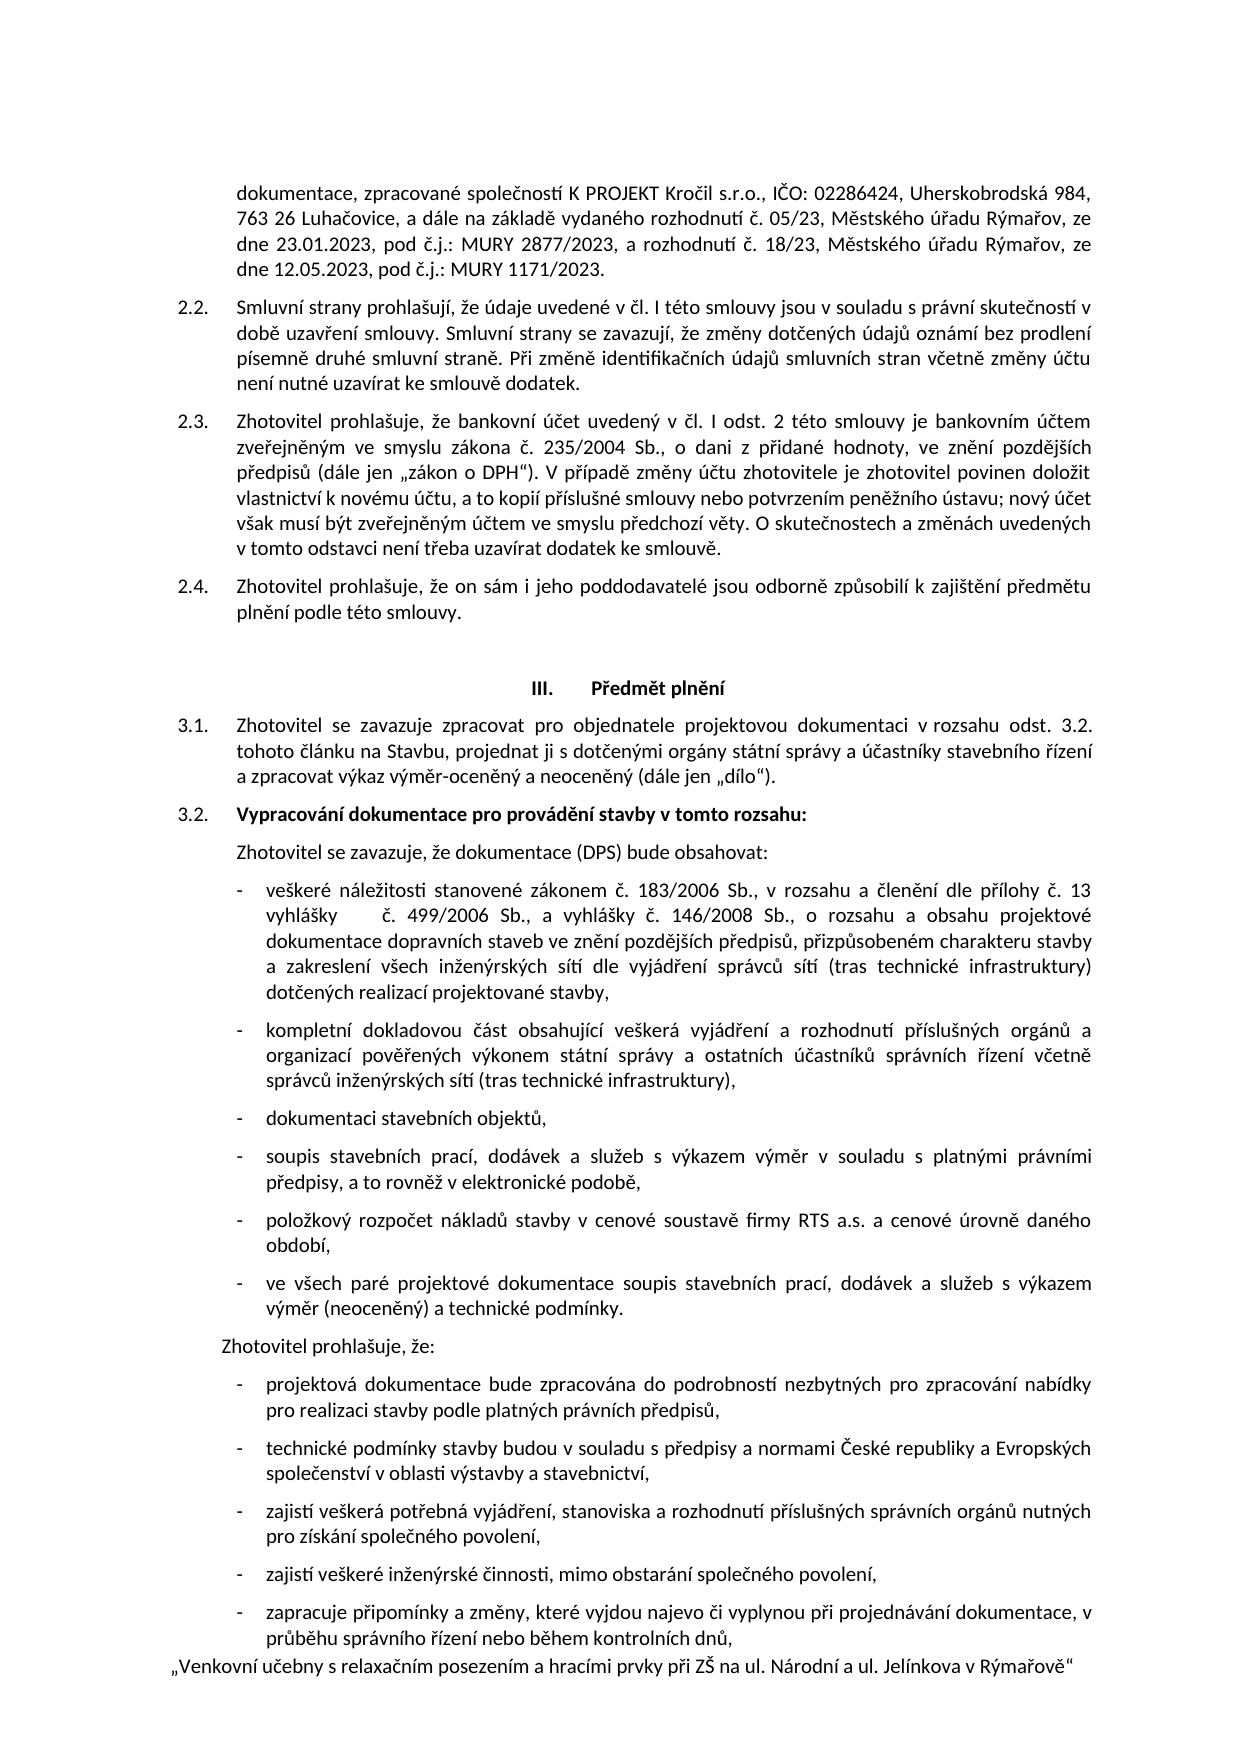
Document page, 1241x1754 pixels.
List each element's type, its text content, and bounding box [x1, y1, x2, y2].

list zajistí veškerá potřebná vyjádření, stanoviska a rozhodnutí příslušných správních orgánů nutných pro získání společného povolení, [236, 1498, 1093, 1549]
list soupis stavebních prací, dodávek a služeb s výkazem výměr v souladu s platnými právními předpisy, a to rovněž v elektronické podobě, [236, 1143, 1093, 1194]
list Vypracování dokumentace pro provádění stavby v tomto rozsahu: [177, 801, 1093, 827]
list Smluvní strany prohlašují, že údaje uvedené v čl. I této smlouvy jsou v souladu s právní skutečností v době uzavření smlouvy. Smluvní strany se zavazují, že změny dotčených údajů oznámí bez prodlení písemně druhé smluvní straně. Při změně identifikačních údajů smluvních stran včetně změny účtu není nutné uzavírat ke smlouvě dodatek. [177, 294, 1093, 396]
list veškeré náležitosti stanovené zákonem č. 183/2006 Sb., v rozsahu a členění dle přílohy č. 13 vyhlášky č. 499/2006 Sb., a vyhlášky č. 146/2008 Sb., o rozsahu a obsahu projektové dokumentace dopravních staveb ve znění pozdějších předpisů, přizpůsobeném charakteru stavby a zakreslení všech inženýrských sítí dle vyjádření správců sítí (tras technické infrastruktury) dotčených realizací projektované stavby, [236, 877, 1093, 1004]
list zapracuje připomínky a změny, které vyjdou najevo či vyplynou při projednávání dokumentace, v průběhu správního řízení nebo během kontrolních dnů, [236, 1599, 1093, 1650]
list technické podmínky stavby budou v souladu s předpisy a normami České republiky a Evropských společenství v oblasti výstavby a stavebnictví, [236, 1435, 1093, 1486]
list položkový rozpočet nákladů stavby v cenové soustavě firmy RTS a.s. a cenové úrovně daného období, [236, 1207, 1093, 1258]
list zajistí veškeré inženýrské činnosti, mimo obstarání společného povolení, [236, 1561, 1093, 1587]
list dokumentaci stavebních objektů, [236, 1106, 1093, 1131]
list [177, 180, 1093, 282]
text Zhotovitel prohlašuje, že: [177, 1333, 1093, 1359]
subtitle Předmět plnění [185, 675, 1093, 700]
list Zhotovitel se zavazuje zpracovat pro objednatele projektovou dokumentaci v rozsahu odst. 3.2. tohoto článku na Stavbu, projednat ji s dotčenými orgány státní správy a účastníky stavebního řízení a zpracovat výkaz výměr-oceněný a neoceněný (dále jen „dílo“). [177, 713, 1093, 789]
list projektová dokumentace bude zpracována do podrobností nezbytných pro zpracování nabídky pro realizaci stavby podle platných právních předpisů, [236, 1371, 1093, 1422]
list kompletní dokladovou část obsahující veškerá vyjádření a rozhodnutí příslušných orgánů a organizací pověřených výkonem státní správy a ostatních účastníků správních řízení včetně správců inženýrských sítí (tras technické infrastruktury), [236, 1017, 1093, 1093]
list Zhotovitel prohlašuje, že bankovní účet uvedený v čl. I odst. 2 této smlouvy je bankovním účtem zveřejněným ve smyslu zákona č. 235/2004 Sb., o dani z přidané hodnoty, ve znění pozdějších předpisů (dále jen „zákon o DPH“). V případě změny účtu zhotovitele je zhotovitel povinen doložit vlastnictví k novému účtu, a to kopií příslušné smlouvy nebo potvrzením peněžního ústavu; nový účet však musí být zveřejněným účtem ve smyslu předchozí věty. O skutečnostech a změnách uvedených v tomto odstavci není třeba uzavírat dodatek ke smlouvě. [177, 408, 1093, 561]
list ve všech paré projektové dokumentace soupis stavebních prací, dodávek a služeb s výkazem výměr (neoceněný) a technické podmínky. [236, 1270, 1093, 1321]
list Zhotovitel prohlašuje, že on sám i jeho poddodavatelé jsou odborně způsobilí k zajištění předmětu plnění podle této smlouvy. [177, 573, 1093, 624]
text Zhotovitel se zavazuje, že dokumentace (DPS) bude obsahovat: [177, 839, 1093, 865]
